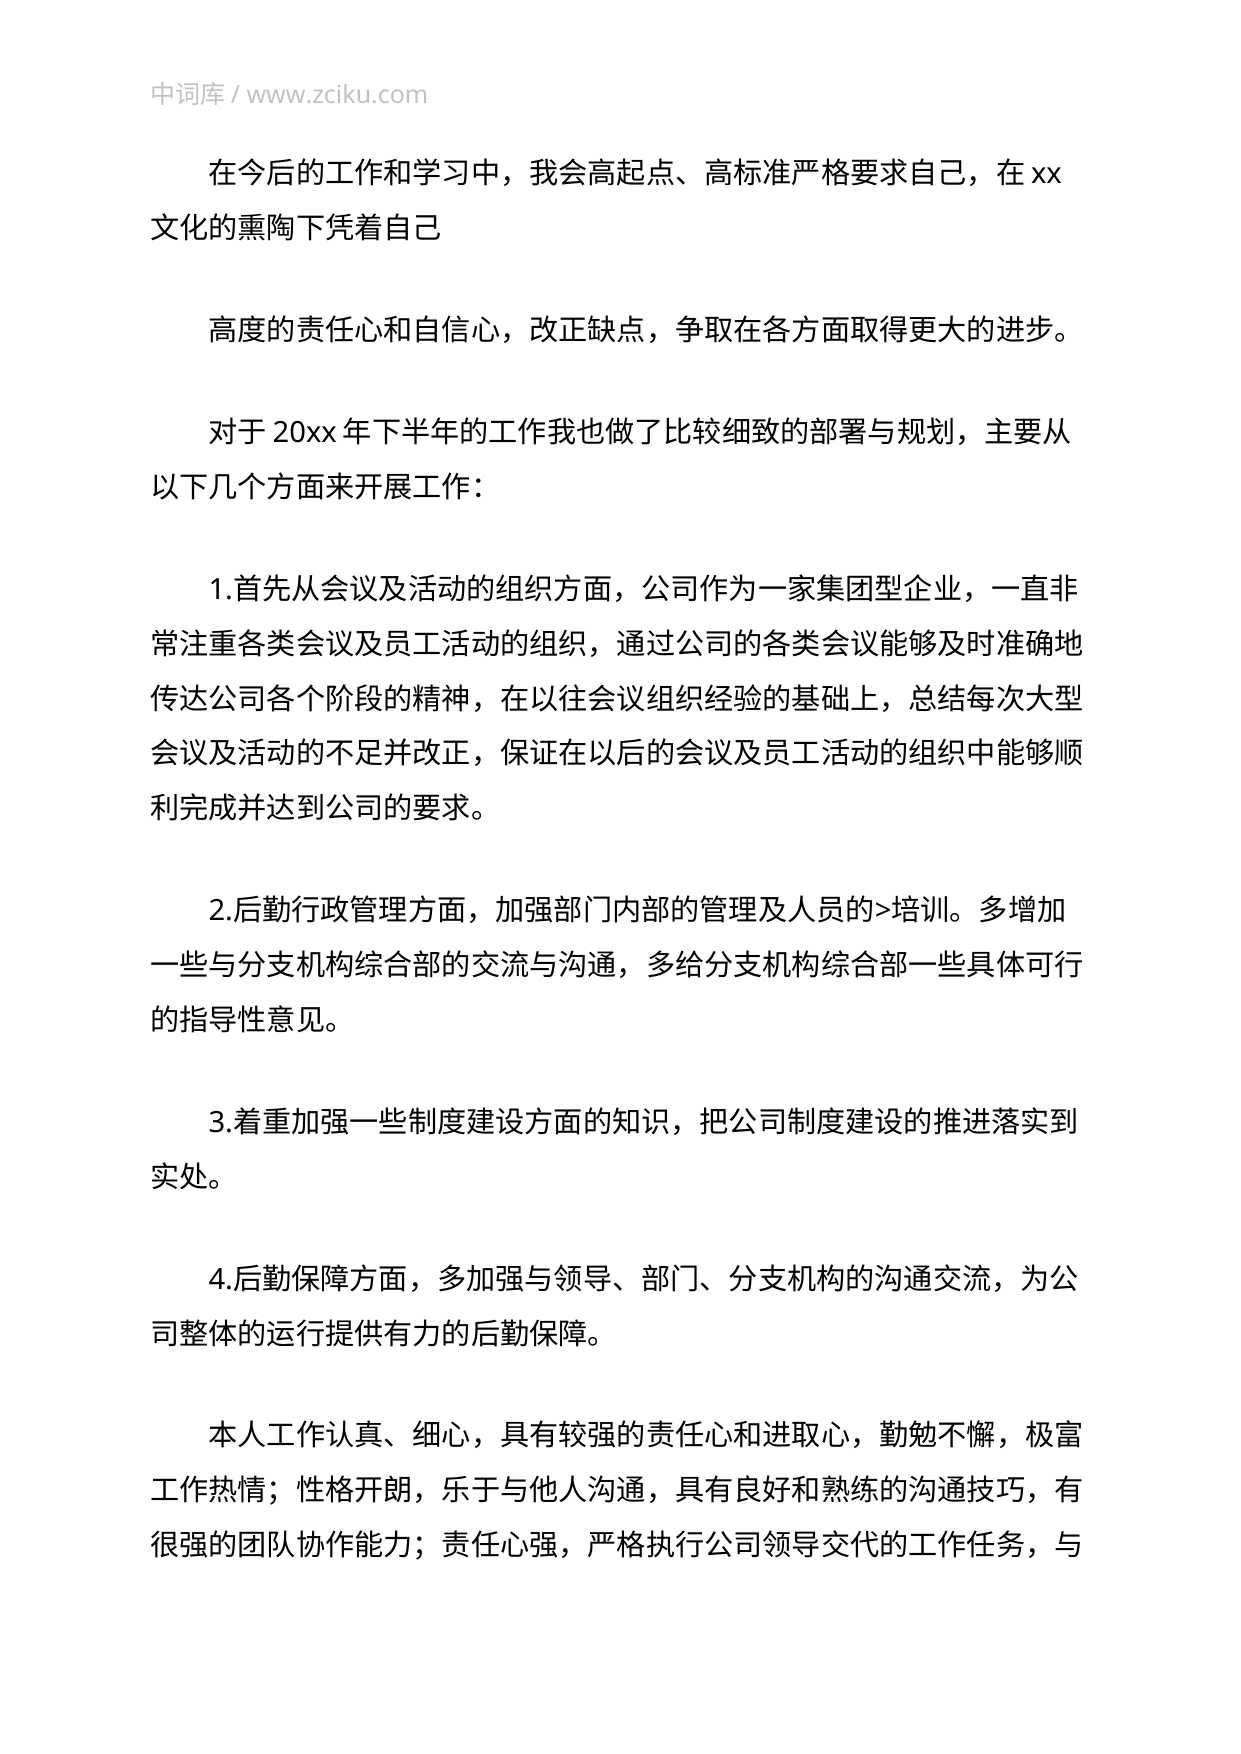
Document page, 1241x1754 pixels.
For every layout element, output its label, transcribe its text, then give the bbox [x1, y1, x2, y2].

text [150, 1412, 1090, 1564]
text 在今后的工作和学习中，我会高起点、高标准严格要求自己，在xx文化的熏陶下凭着自己 [150, 150, 1090, 247]
text 4.后勤保障方面，多加强与领导、部门、分支机构的沟通交流，为公司整体的运行提供有力的后勤保障。 [150, 1255, 1090, 1352]
text 1.首先从会议及活动的组织方面，公司作为一家集团型企业，一直非常注重各类会议及员工活动的组织，通过公司的各类会议能够及时准确地传达公司各个阶段的精神，在以往会议组织经验的基础上，总结每次大型会议及活动的不足并改正，保证在以后的会议及员工活动的组织中能够顺利完成并达到公司的要求。 [150, 565, 1090, 827]
text 高度的责任心和自信心，改正缺点，争取在各方面取得更大的进步。 [150, 307, 1090, 349]
text 对于20xx年下半年的工作我也做了比较细致的部署与规划，主要从以下几个方面来开展工作： [150, 408, 1090, 506]
text 3.着重加强一些制度建设方面的知识，把公司制度建设的推进落实到实处。 [150, 1098, 1090, 1196]
text 2.后勤行政管理方面，加强部门内部的管理及人员的>培训。多增加一些与分支机构综合部的交流与沟通，多给分支机构综合部一些具体可行的指导性意见。 [150, 887, 1090, 1039]
